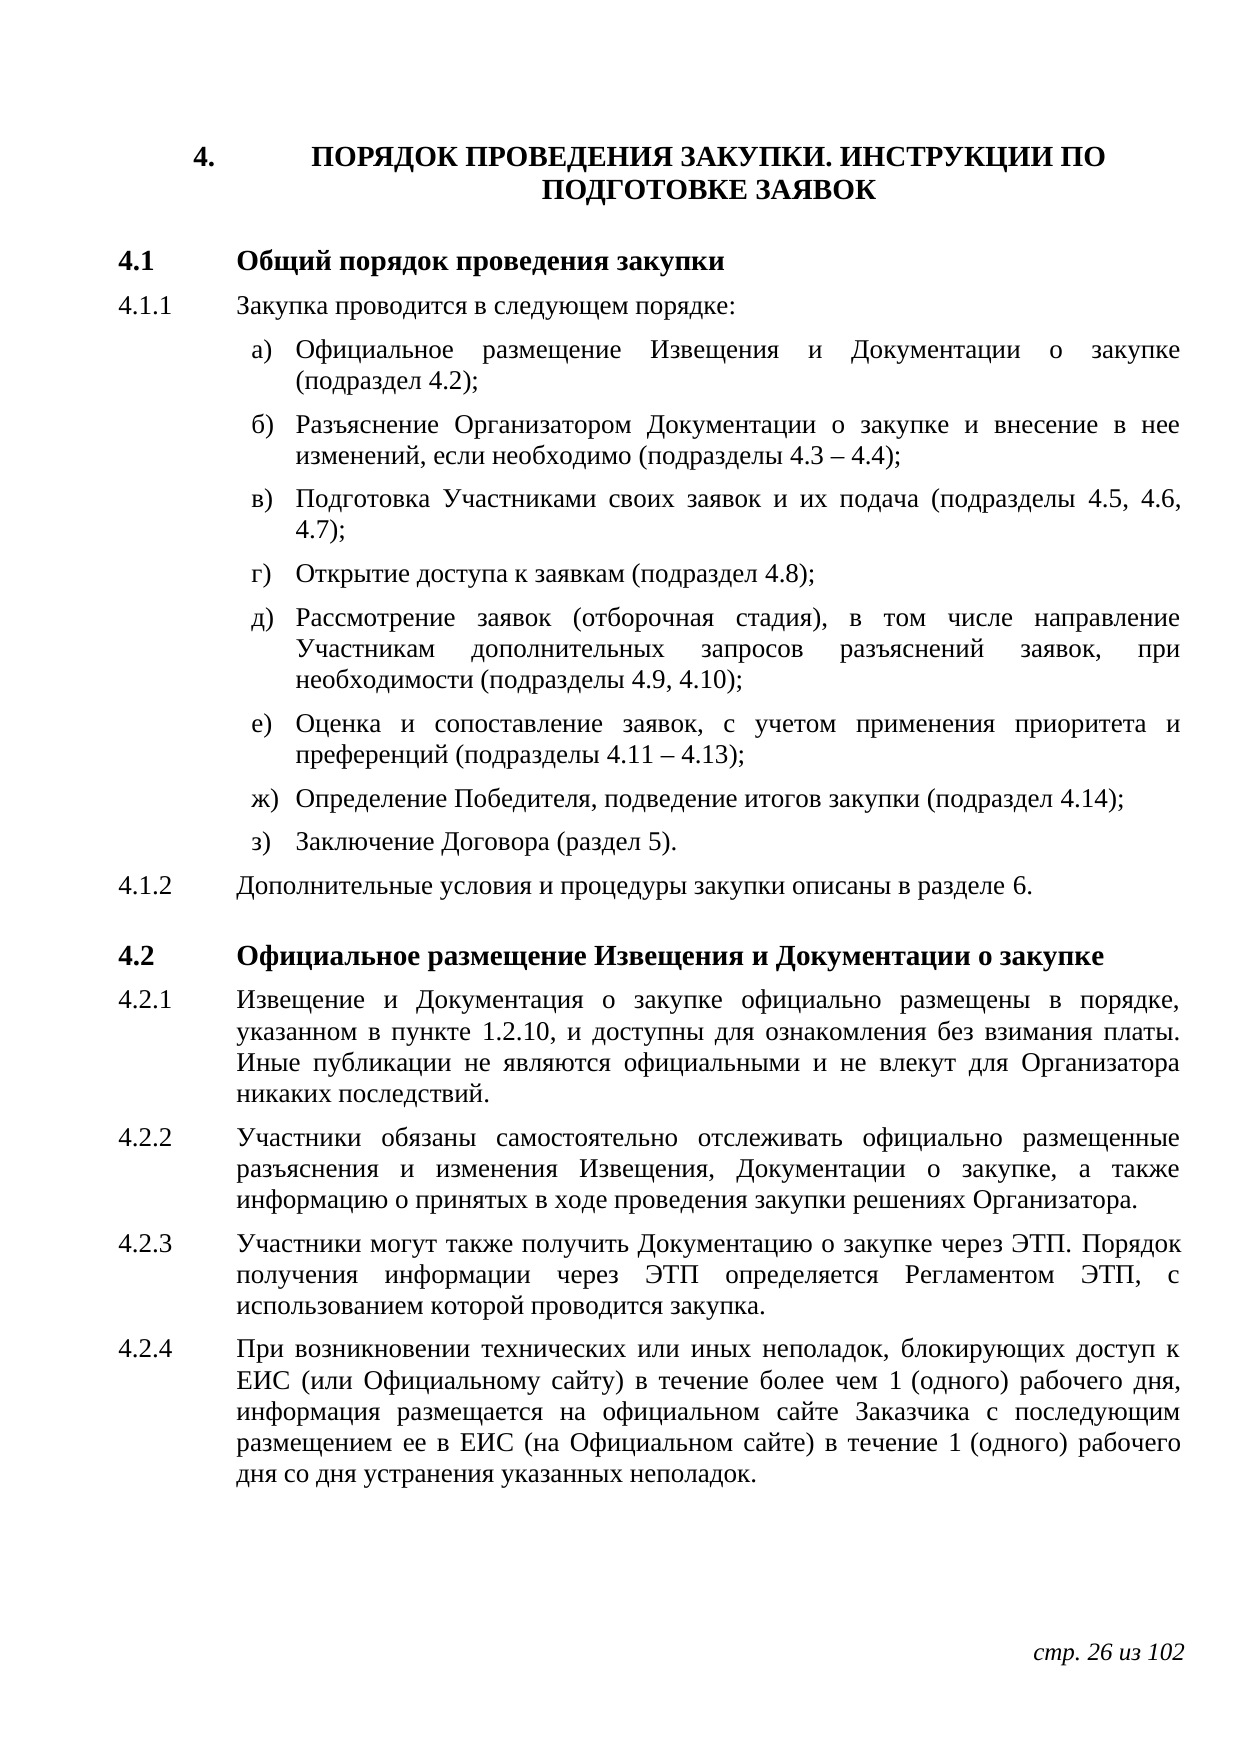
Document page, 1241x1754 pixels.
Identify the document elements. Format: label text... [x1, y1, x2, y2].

list Определение Победителя, подведение итогов закупки (подраздел 4.14); [251, 782, 1181, 813]
list Разъяснение Организатором Документации о закупке и внесение в нее изменений, если необходимо (подразделы 4.3 – 4.4); [251, 408, 1181, 470]
text Закупка проводится в следующем порядке: [118, 289, 1181, 320]
text Извещение и Документация о закупке официально размещены в порядке, указанном в пункте 1.2.10, и доступны для ознакомления без взимания платы. Иные публикации не являются официальными и не влекут для Организатора никаких последствий. [118, 984, 1181, 1108]
list Рассмотрение заявок (отборочная стадия), в том числе направление Участникам дополнительных запросов разъяснений заявок, при необходимости (подразделы 4.9, 4.10); [251, 601, 1181, 694]
list Оценка и сопоставление заявок, с учетом применения приоритета и преференций (подразделы 4.11 – 4.13); [251, 707, 1181, 769]
text Участники могут также получить Документацию о закупке через ЭТП. Порядок получения информации через ЭТП определяется Регламентом ЭТП, с использованием которой проводится закупка. [118, 1227, 1181, 1320]
list Открытие доступа к заявкам (подраздел 4.8); [251, 557, 1181, 588]
subtitle Официальное размещение Извещения и Документации о закупке [118, 938, 1181, 971]
text При возникновении технических или иных неполадок, блокирующих доступ к ЕИС (или Официальному сайту) в течение более чем 1 (одного) рабочего дня, информация размещается на официальном сайте Заказчика с последующим размещением ее в ЕИС (на Официальном сайте) в течение 1 (одного) рабочего дня со дня устранения указанных неполадок. [118, 1333, 1181, 1488]
subtitle Общий порядок проведения закупки [118, 243, 1181, 277]
list Подготовка Участниками своих заявок и их подача (подразделы 4.5, 4.6, 4.7); [251, 482, 1181, 545]
text Участники обязаны самостоятельно отслеживать официально размещенные разъяснения и изменения Извещения, Документации о закупке, а также информацию о принятых в ходе проведения закупки решениях Организатора. [118, 1121, 1181, 1214]
subtitle ПОРЯДОК ПРОВЕДЕНИЯ ЗАКУПКИ. ИНСТРУКЦИИ ПО ПОДГОТОВКЕ ЗАЯВОК [118, 139, 1181, 206]
list Официальное размещение Извещения и Документации о закупке (подраздел 4.2); [251, 333, 1181, 395]
text Дополнительные условия и процедуры закупки описаны в разделе 6. [118, 869, 1181, 900]
list Заключение Договора (раздел 5). [251, 825, 1181, 856]
